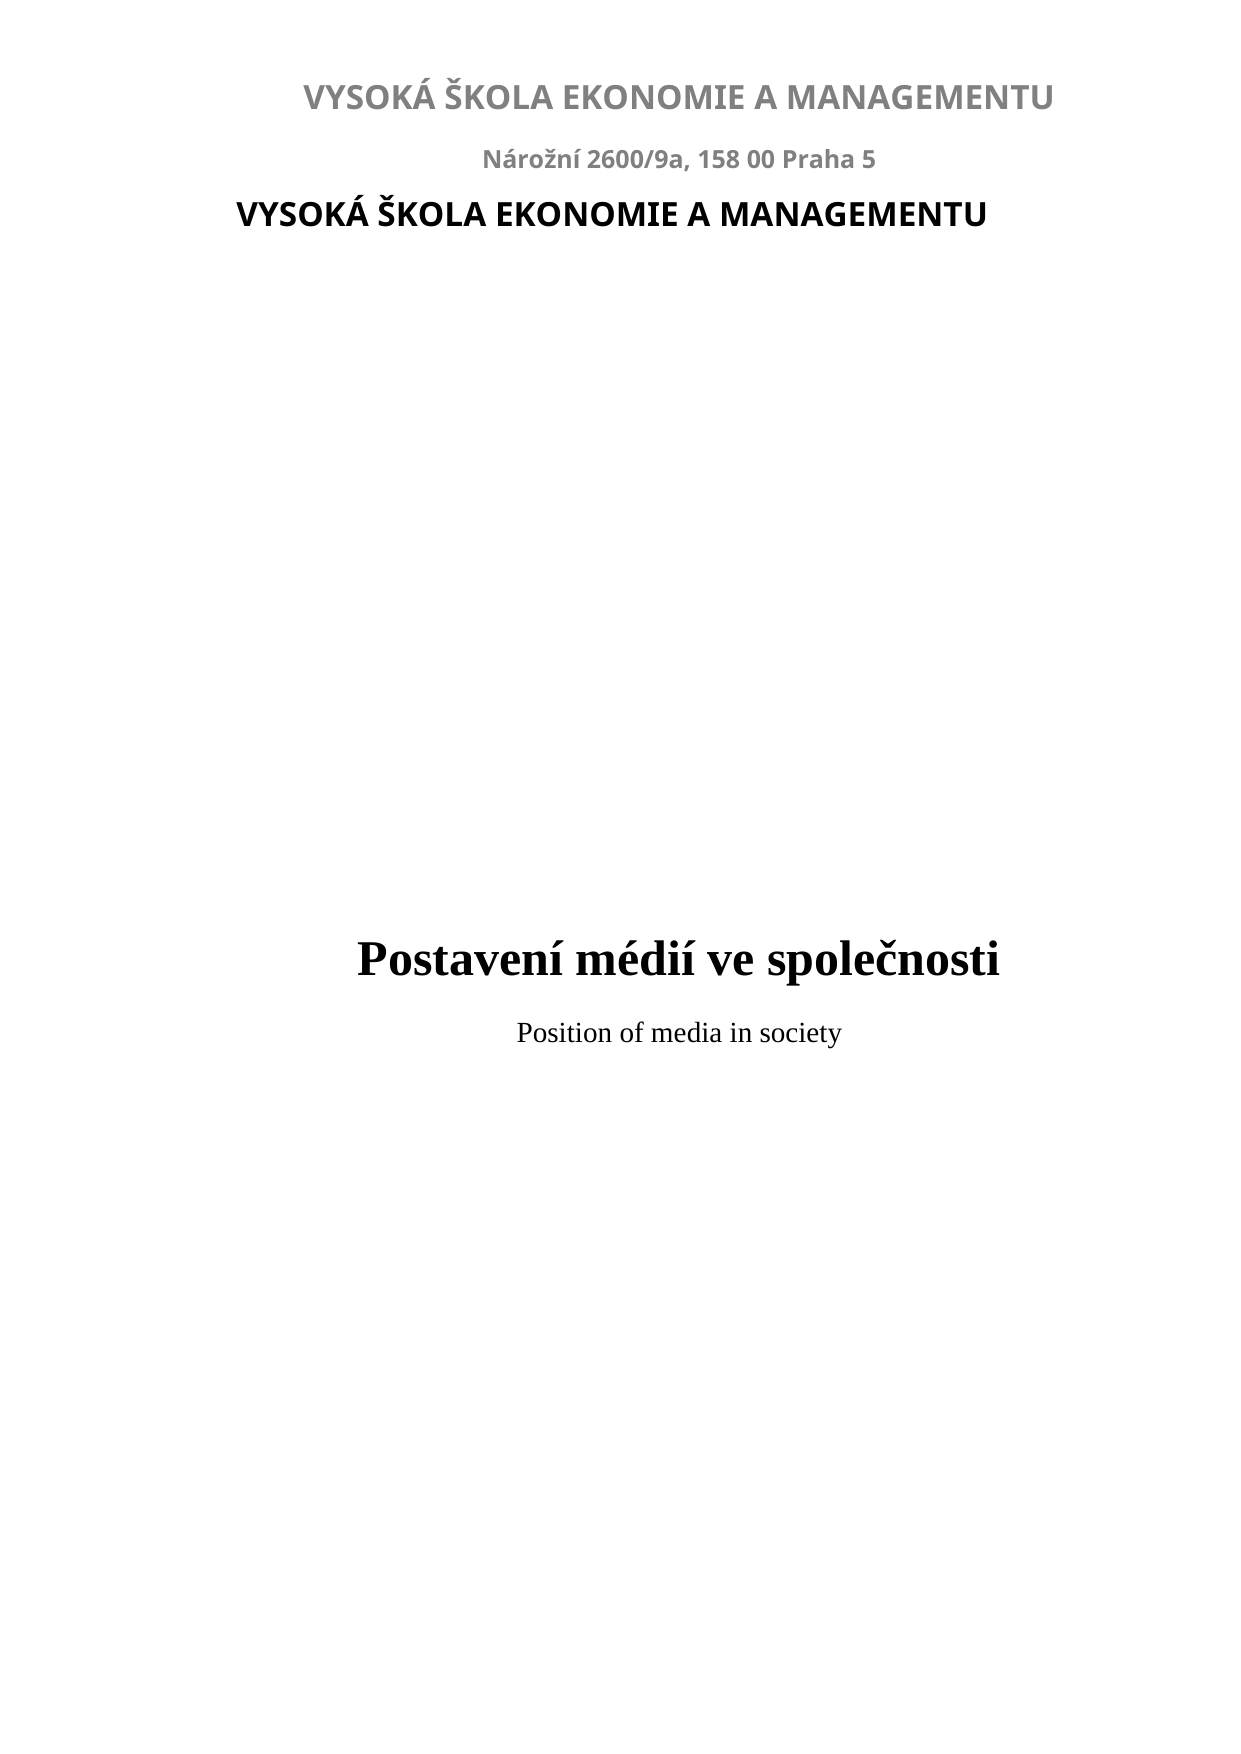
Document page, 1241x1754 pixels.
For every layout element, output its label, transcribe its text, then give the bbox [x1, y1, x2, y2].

text Postavení médií ve společnosti [236, 929, 1122, 987]
text VYSOKÁ ŠKOLA EKONOMIE A MANAGEMENTU [236, 190, 1122, 236]
text Position of media in society [236, 1015, 1122, 1049]
